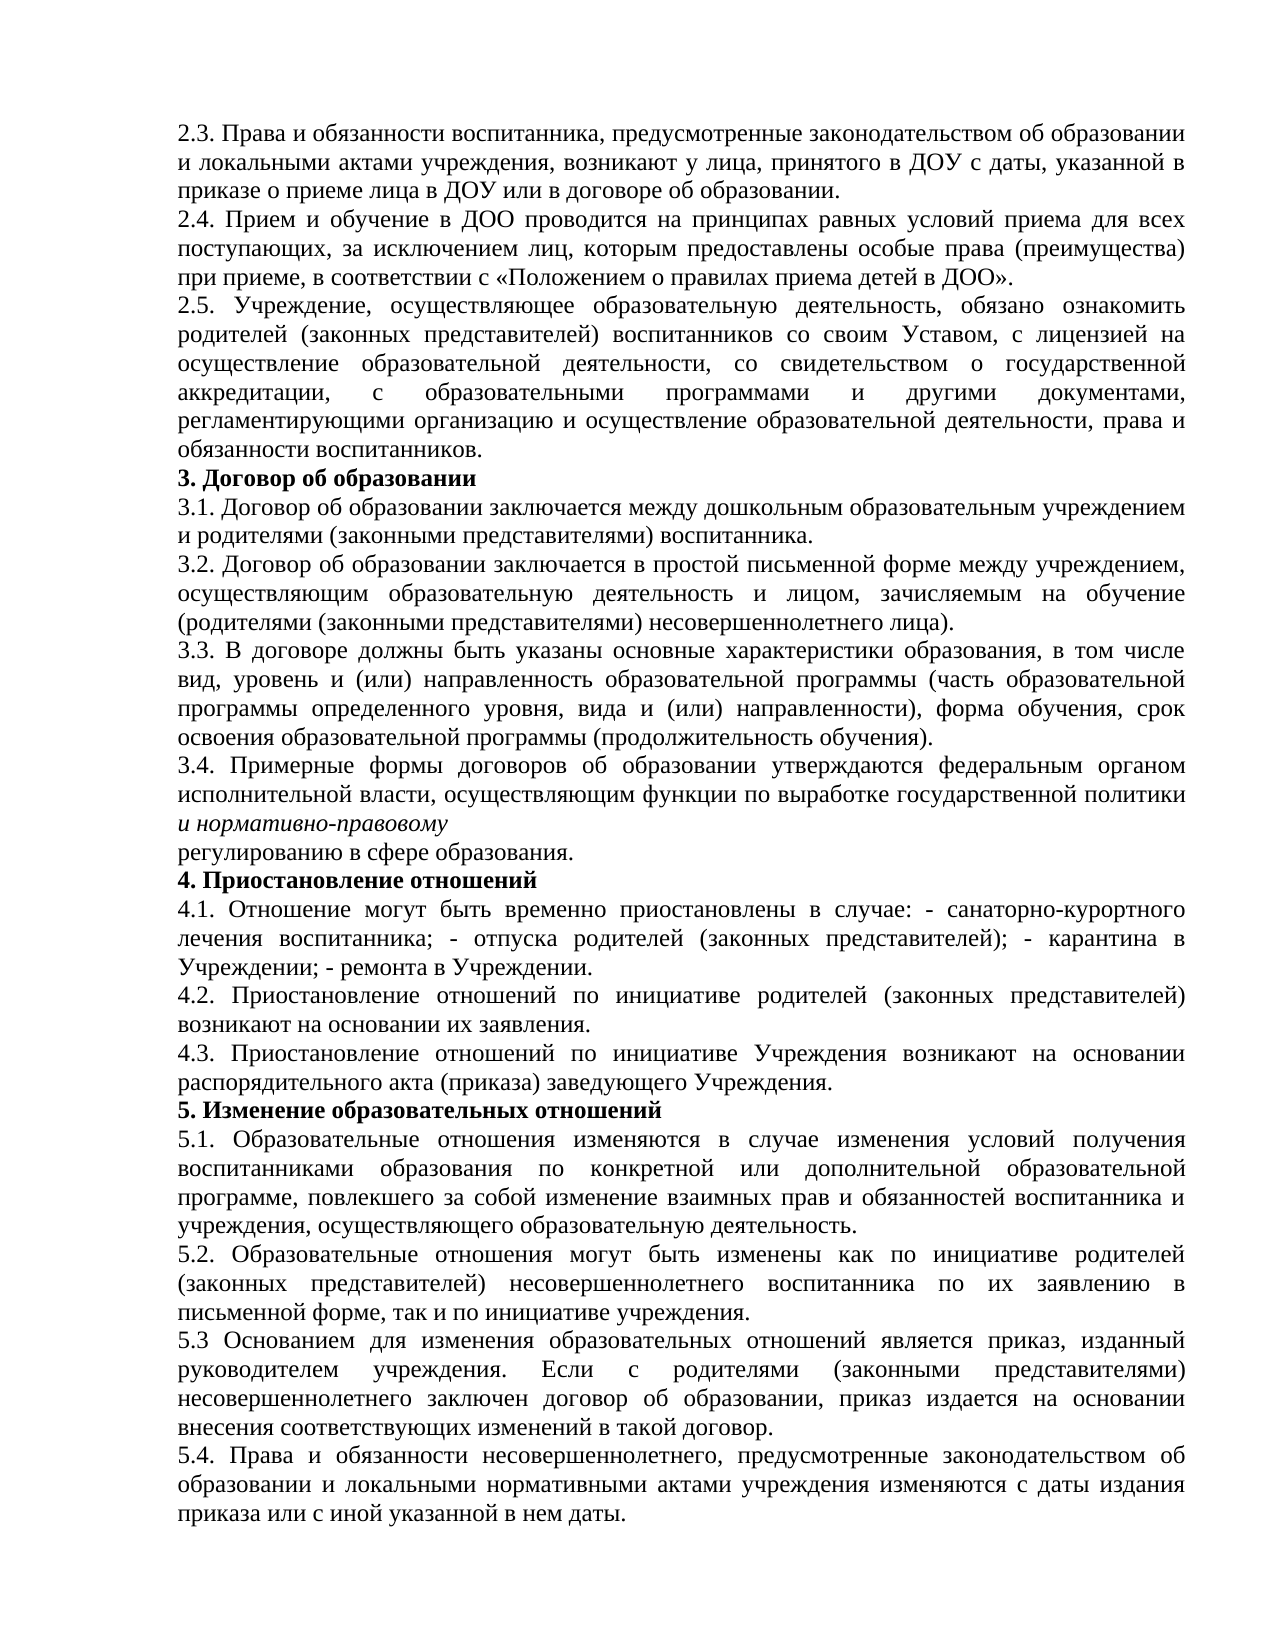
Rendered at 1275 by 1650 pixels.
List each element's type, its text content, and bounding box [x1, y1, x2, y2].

text 5.3 Основанием для изменения образовательных отношений является приказ, изданный руководителем учреждения. Если с родителями (законными представителями) несовершеннолетнего заключен договор об образовании, приказ издается на основании внесения соответствующих изменений в такой договор. [177, 1326, 1186, 1441]
text 4. Приостановление отношений [177, 866, 1186, 894]
text 3.4. Примерные формы договоров об образовании утверждаются федеральным органом исполнительной власти, осуществляющим функции по выработке государственной политики и нормативно-правовому [177, 751, 1186, 837]
text 5.4. Права и обязанности несовершеннолетнего, предусмотренные законодательством об образовании и локальными нормативными актами учреждения изменяются с даты издания приказа или с иной указанной в нем даты. [177, 1441, 1186, 1527]
text 5. Изменение образовательных отношений [177, 1096, 1186, 1124]
text 2.5. Учреждение, осуществляющее образовательную деятельность, обязано ознакомить родителей (законных представителей) воспитанников со своим Уставом, с лицензией на осуществление образовательной деятельности, со свидетельством о государственной аккредитации, с образовательными программами и другими документами, регламентирующими организацию и осуществление образовательной деятельности, права и обязанности воспитанников. [177, 291, 1186, 463]
text 3.1. Договор об образовании заключается между дошкольным образовательным учреждением и родителями (законными представителями) воспитанника. [177, 492, 1186, 549]
text 3.2. Договор об образовании заключается в простой письменной форме между учреждением, осуществляющим образовательную деятельность и лицом, зачисляемым на обучение (родителями (законными представителями) несовершеннолетнего лица). [177, 549, 1186, 636]
text 5.2. Образовательные отношения могут быть изменены как по инициативе родителей (законных представителей) несовершеннолетнего воспитанника по их заявлению в письменной форме, так и по инициативе учреждения. [177, 1239, 1186, 1326]
text регулированию в сфере образования. [177, 837, 1186, 866]
text 4.1. Отношение могут быть временно приостановлены в случае: - санаторно-курортного лечения воспитанника; - отпуска родителей (законных представителей); - карантина в Учреждении; - ремонта в Учреждении. [177, 894, 1186, 981]
text 4.3. Приостановление отношений по инициативе Учреждения возникают на основании распорядительного акта (приказа) заведующего Учреждения. [177, 1038, 1186, 1096]
text 4.2. Приостановление отношений по инициативе родителей (законных представителей) возникают на основании их заявления. [177, 981, 1186, 1038]
text 2.4. Прием и обучение в ДОО проводится на принципах равных условий приема для всех поступающих, за исключением лиц, которым предоставлены особые права (преимущества) при приеме, в соответствии с «Положением о правилах приема детей в ДОО». [177, 204, 1186, 291]
text 3. Договор об образовании [177, 463, 1186, 492]
text 2.3. Права и обязанности воспитанника, предусмотренные законодательством об образовании и локальными актами учреждения, возникают у лица, принятого в ДОУ с даты, указанной в приказе о приеме лица в ДОУ или в договоре об образовании. [177, 118, 1186, 204]
text 3.3. В договоре должны быть указаны основные характеристики образования, в том числе вид, уровень и (или) направленность образовательной программы (часть образовательной программы определенного уровня, вида и (или) направленности), форма обучения, срок освоения образовательной программы (продолжительность обучения). [177, 636, 1186, 751]
text 5.1. Образовательные отношения изменяются в случае изменения условий получения воспитанниками образования по конкретной или дополнительной образовательной программе, повлекшего за собой изменение взаимных прав и обязанностей воспитанника и учреждения, осуществляющего образовательную деятельность. [177, 1124, 1186, 1239]
